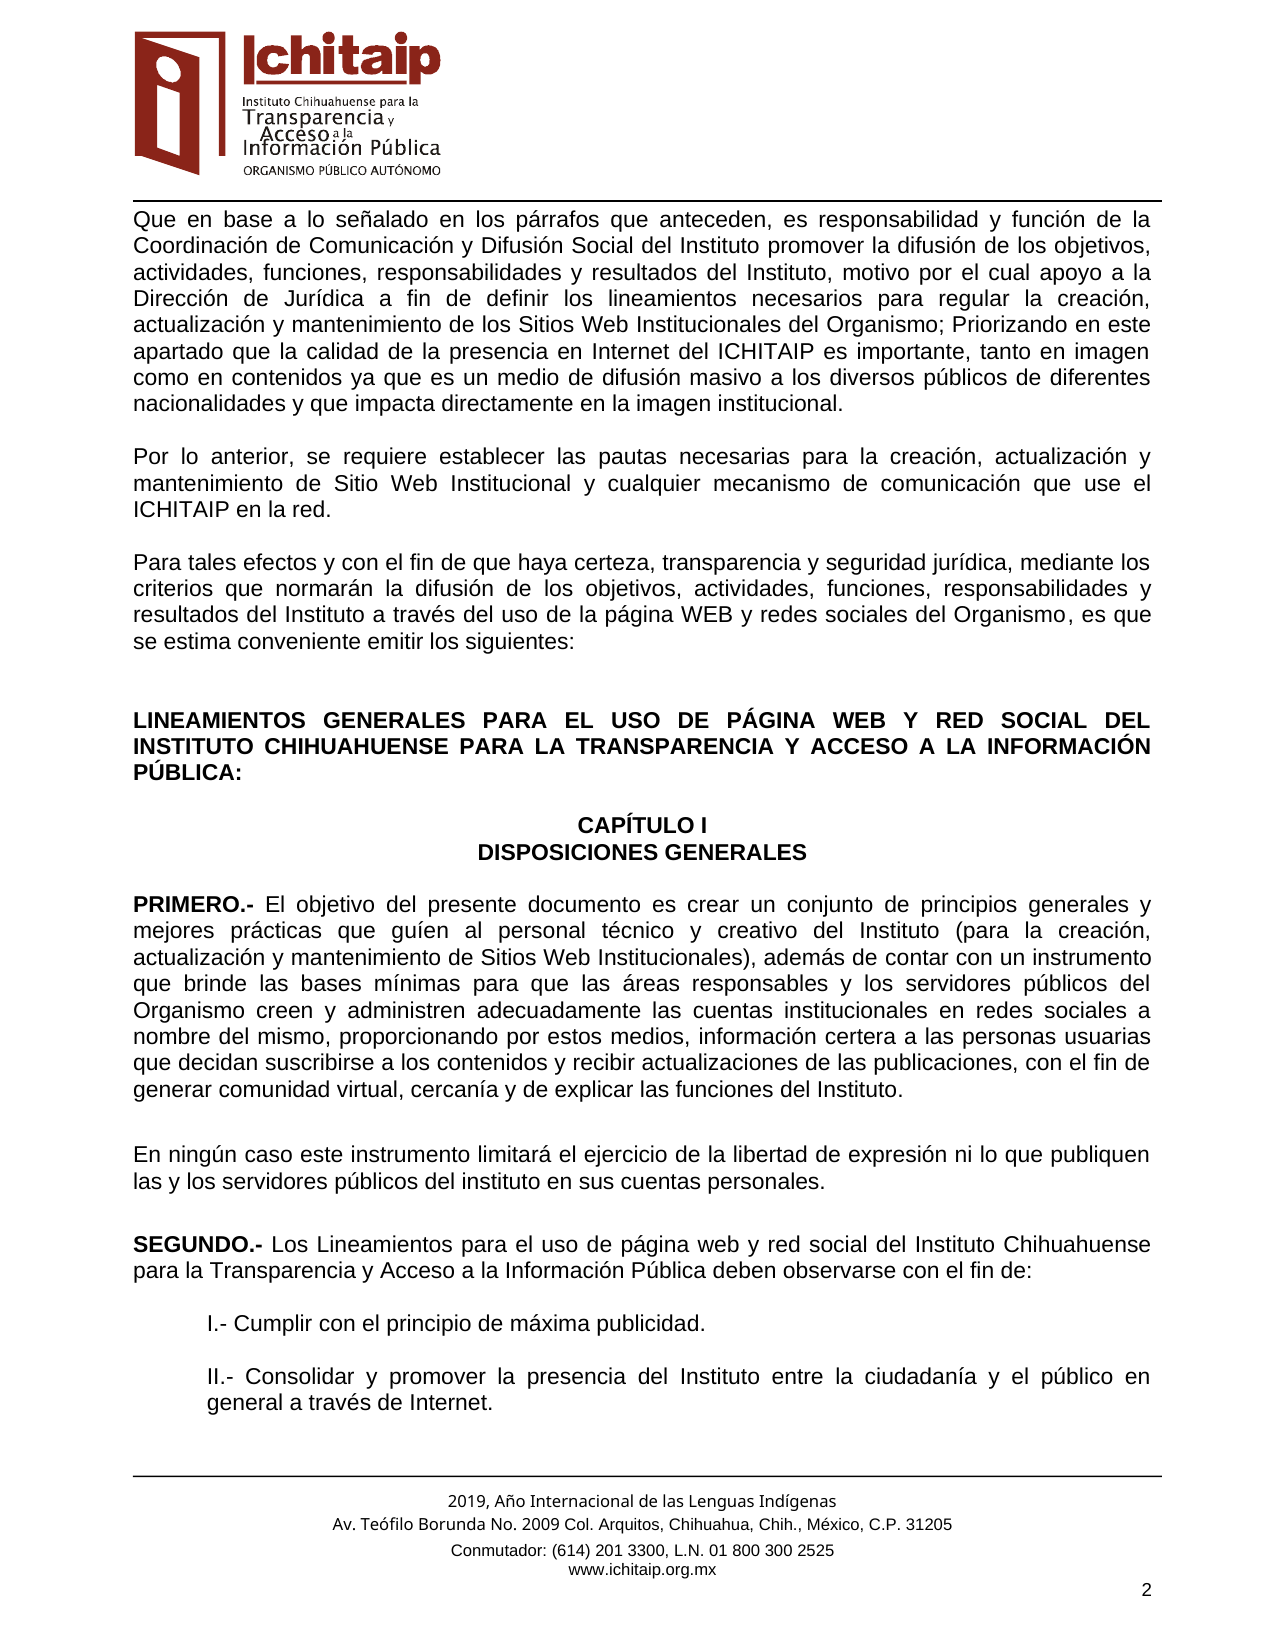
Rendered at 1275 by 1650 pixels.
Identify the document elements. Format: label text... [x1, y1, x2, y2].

text Por lo anterior, se requiere establecer las pautas necesarias para la creación, actualización y mantenimiento de Sitio Web Institucional y cualquier mecanismo de comunicación que use el ICHITAIP en la red. [133, 443, 1152, 522]
text Que en base a lo señalado en los párrafos que anteceden, es responsabilidad y función de la Coordinación de Comunicación y Difusión Social del Instituto promover la difusión de los objetivos, actividades, funciones, responsabilidades y resultados del Instituto, motivo por el cual apoyo a la Dirección de Jurídica a fin de definir los lineamientos necesarios para regular la creación, actualización y mantenimiento de los Sitios Web Institucionales del Organismo; Priorizando en este apartado que la calidad de la presencia en Internet del ICHITAIP es importante, tanto en imagen como en contenidos ya que es un medio de difusión masivo a los diversos públicos de diferentes nacionalidades y que impacta directamente en la imagen institucional. [133, 206, 1152, 417]
text I.- Cumplir con el principio de máxima publicidad. [133, 1310, 1152, 1336]
text Para tales efectos y con el fin de que haya certeza, transparencia y seguridad jurídica, mediante los criterios que normarán la difusión de los objetivos, actividades, funciones, responsabilidades y resultados del Instituto a través del uso de la página WEB y redes sociales del Organismo, es que se estima conveniente emitir los siguientes: [133, 548, 1152, 654]
text SEGUNDO.- Los Lineamientos para el uso de página web y red social del Instituto Chihuahuense para la Transparencia y Acceso a la Información Pública deben observarse con el fin de: [133, 1231, 1152, 1283]
text II.- Consolidar y promover la presencia del Instituto entre la ciudadanía y el público en general a través de Internet. [207, 1363, 1152, 1415]
text LINEAMIENTOS GENERALES PARA EL USO DE PÁGINA WEB Y RED SOCIAL DEL INSTITUTO CHIHUAHUENSE PARA LA TRANSPARENCIA Y ACCESO A LA INFORMACIÓN PÚBLICA: [133, 707, 1152, 786]
text DISPOSICIONES GENERALES [133, 838, 1152, 865]
text En ningún caso este instrumento limitará el ejercicio de la libertad de expresión ni lo que publiquen las y los servidores públicos del instituto en sus cuentas personales. [133, 1141, 1152, 1194]
text PRIMERO.- El objetivo del presente documento es crear un conjunto de principios generales y mejores prácticas que guíen al personal técnico y creativo del Instituto (para la creación, actualización y mantenimiento de Sitios Web Institucionales), además de contar con un instrumento que brinde las bases mínimas para que las áreas responsables y los servidores públicos del Organismo creen y administren adecuadamente las cuentas institucionales en redes sociales a nombre del mismo, proporcionando por estos medios, información certera a las personas usuarias que decidan suscribirse a los contenidos y recibir actualizaciones de las publicaciones, con el fin de generar comunidad virtual, cercanía y de explicar las funciones del Instituto. [133, 891, 1152, 1102]
text CAPÍTULO I [133, 812, 1152, 838]
